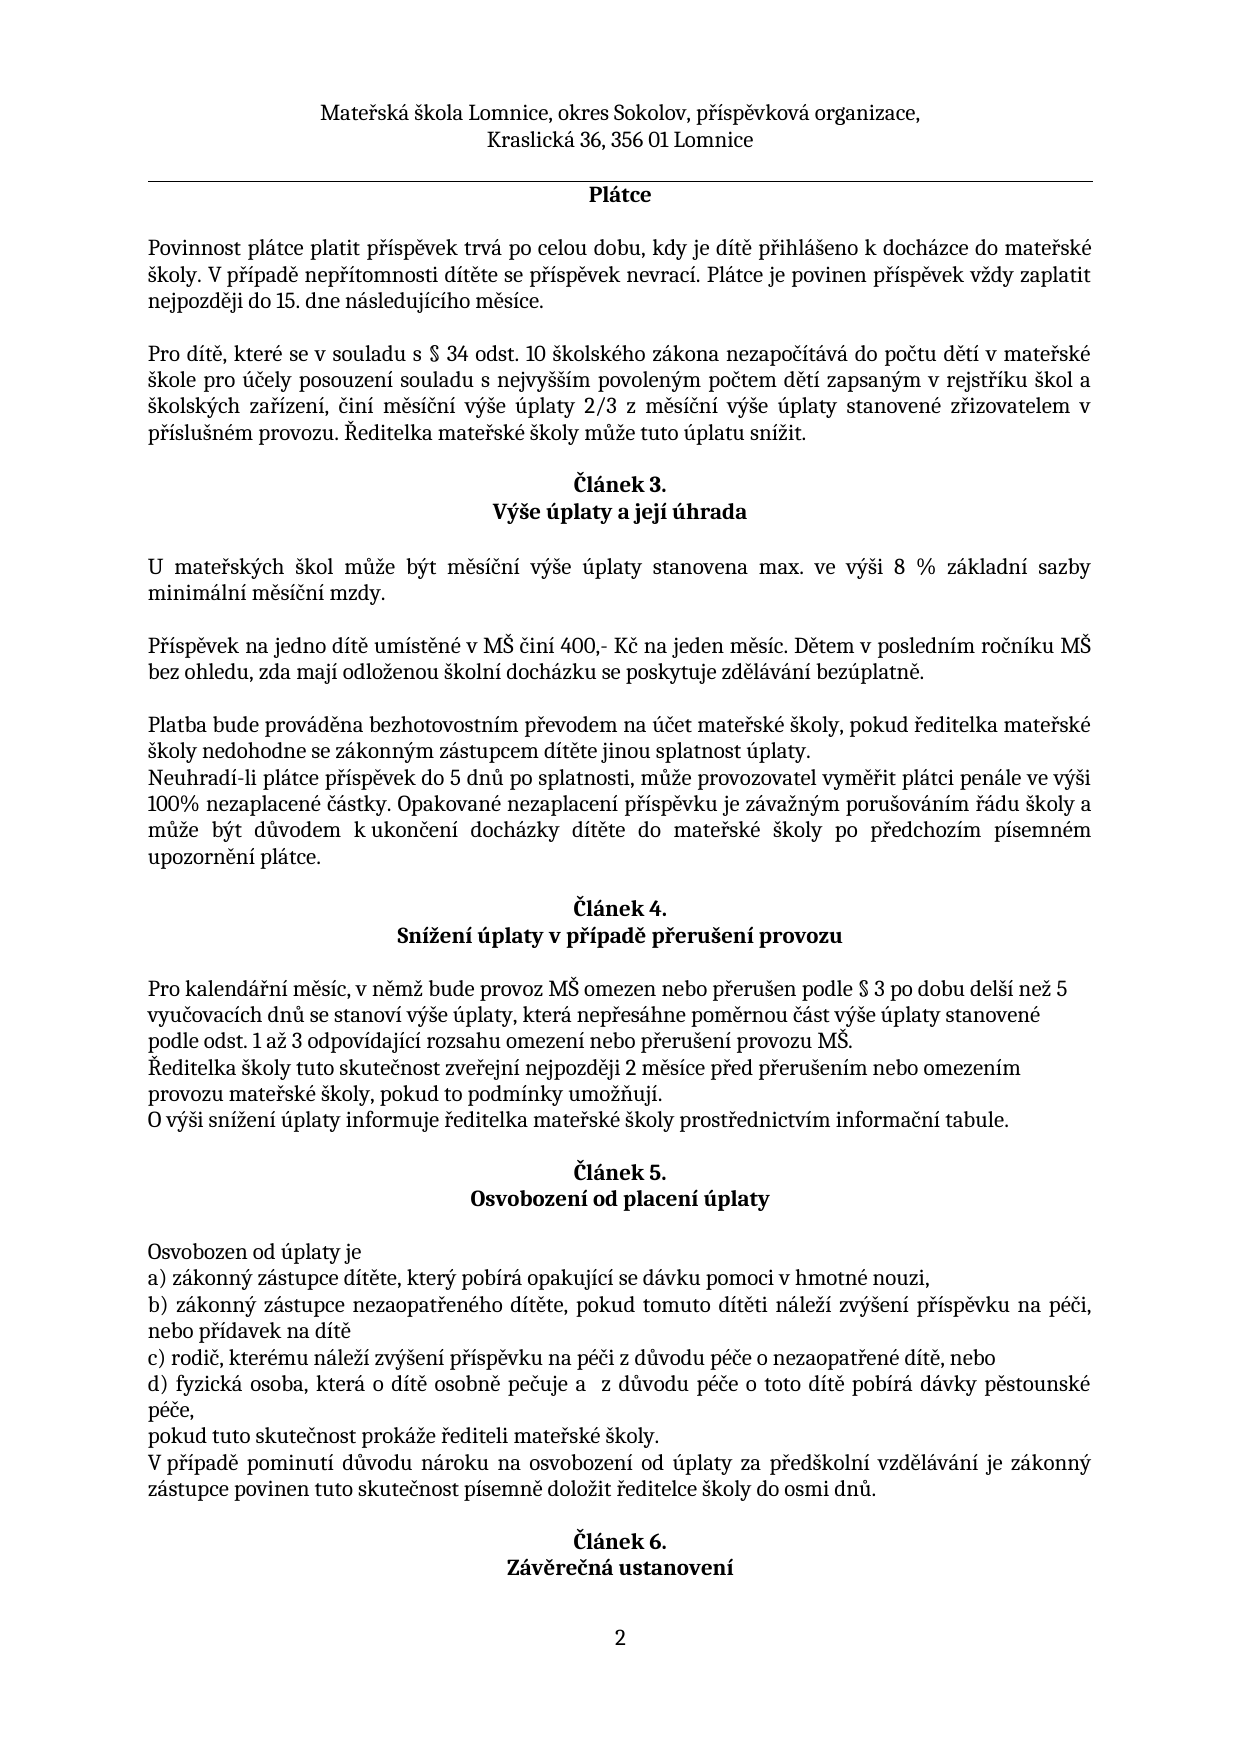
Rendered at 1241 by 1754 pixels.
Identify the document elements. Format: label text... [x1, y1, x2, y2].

text Osvobození od placení úplaty [148, 1186, 1093, 1212]
text Pro dítě, které se v souladu s § 34 odst. 10 školského zákona nezapočítává do počtu dětí v mateřské škole pro účely posouzení souladu s nejvyšším povoleným počtem dětí zapsaným v rejstříku škol a školských zařízení, činí měsíční výše úplaty 2/3 z měsíční výše úplaty stanovené zřizovatelem v příslušném provozu. Ředitelka mateřské školy může tuto úplatu snížit. [148, 340, 1093, 446]
text c) rodič, kterému náleží zvýšení příspěvku na péči z důvodu péče o nezaopatřené dítě, nebo [148, 1344, 1093, 1371]
text Článek 6. [148, 1529, 1093, 1555]
text O výši snížení úplaty informuje ředitelka mateřské školy prostřednictvím informační tabule. [148, 1107, 1093, 1133]
text a) zákonný zástupce dítěte, který pobírá opakující se dávku pomoci v hmotné nouzi, [148, 1265, 1093, 1292]
text b) zákonný zástupce nezaopatřeného dítěte, pokud tomuto dítěti náleží zvýšení příspěvku na péči, nebo přídavek na dítě [148, 1292, 1093, 1344]
text Příspěvek na jedno dítě umístěné v MŠ činí 400,- Kč na jeden měsíc. Dětem v posledním ročníku MŠ bez ohledu, zda mají odloženou školní docházku se poskytuje zdělávání bezúplatně. [148, 633, 1093, 685]
text Článek 5. [148, 1160, 1093, 1186]
text Snížení úplaty v případě přerušení provozu [148, 923, 1093, 949]
text pokud tuto skutečnost prokáže řediteli mateřské školy. [148, 1423, 1093, 1450]
text Pro kalendářní měsíc, v němž bude provoz MŠ omezen nebo přerušen podle § 3 po dobu delší než 5 vyučovacích dnů se stanoví výše úplaty, která nepřesáhne poměrnou část výše úplaty stanovené podle odst. 1 až 3 odpovídající rozsahu omezení nebo přerušení provozu MŠ. [148, 975, 1093, 1054]
text Výše úplaty a její úhrada [148, 498, 1093, 525]
text U mateřských škol může být měsíční výše úplaty stanovena max. ve výši 8 % základní sazby minimální měsíční mzdy. [148, 554, 1093, 606]
text Ředitelka školy tuto skutečnost zveřejní nejpozději 2 měsíce před přerušením nebo omezením provozu mateřské školy, pokud to podmínky umožňují. [148, 1054, 1093, 1107]
text Článek 4. [148, 896, 1093, 923]
text d) fyzická osoba, která o dítě osobně pečuje a z důvodu péče o toto dítě pobírá dávky pěstounské péče, [148, 1371, 1093, 1423]
text Neuhradí-li plátce příspěvek do 5 dnů po splatnosti, může provozovatel vyměřit plátci penále ve výši 100% nezaplacené částky. Opakované nezaplacení příspěvku je závažným porušováním řádu školy a může být důvodem k ukončení docházky dítěte do mateřské školy po předchozím písemném upozornění plátce. [148, 764, 1093, 870]
text Povinnost plátce platit příspěvek trvá po celou dobu, kdy je dítě přihlášeno k docházce do mateřské školy. V případě nepřítomnosti dítěte se příspěvek nevrací. Plátce je povinen příspěvek vždy zaplatit nejpozději do 15. dne následujícího měsíce. [148, 235, 1093, 314]
text Platba bude prováděna bezhotovostním převodem na účet mateřské školy, pokud ředitelka mateřské školy nedohodne se zákonným zástupcem dítěte jinou splatnost úplaty. [148, 712, 1093, 764]
text Osvobozen od úplaty je [148, 1239, 1093, 1265]
text Plátce [148, 182, 1093, 209]
text Článek 3. [148, 472, 1093, 498]
text V případě pominutí důvodu nároku na osvobození od úplaty za předškolní vzdělávání je zákonný zástupce povinen tuto skutečnost písemně doložit ředitelce školy do osmi dnů. [148, 1450, 1093, 1502]
text Závěrečná ustanovení [148, 1555, 1093, 1581]
